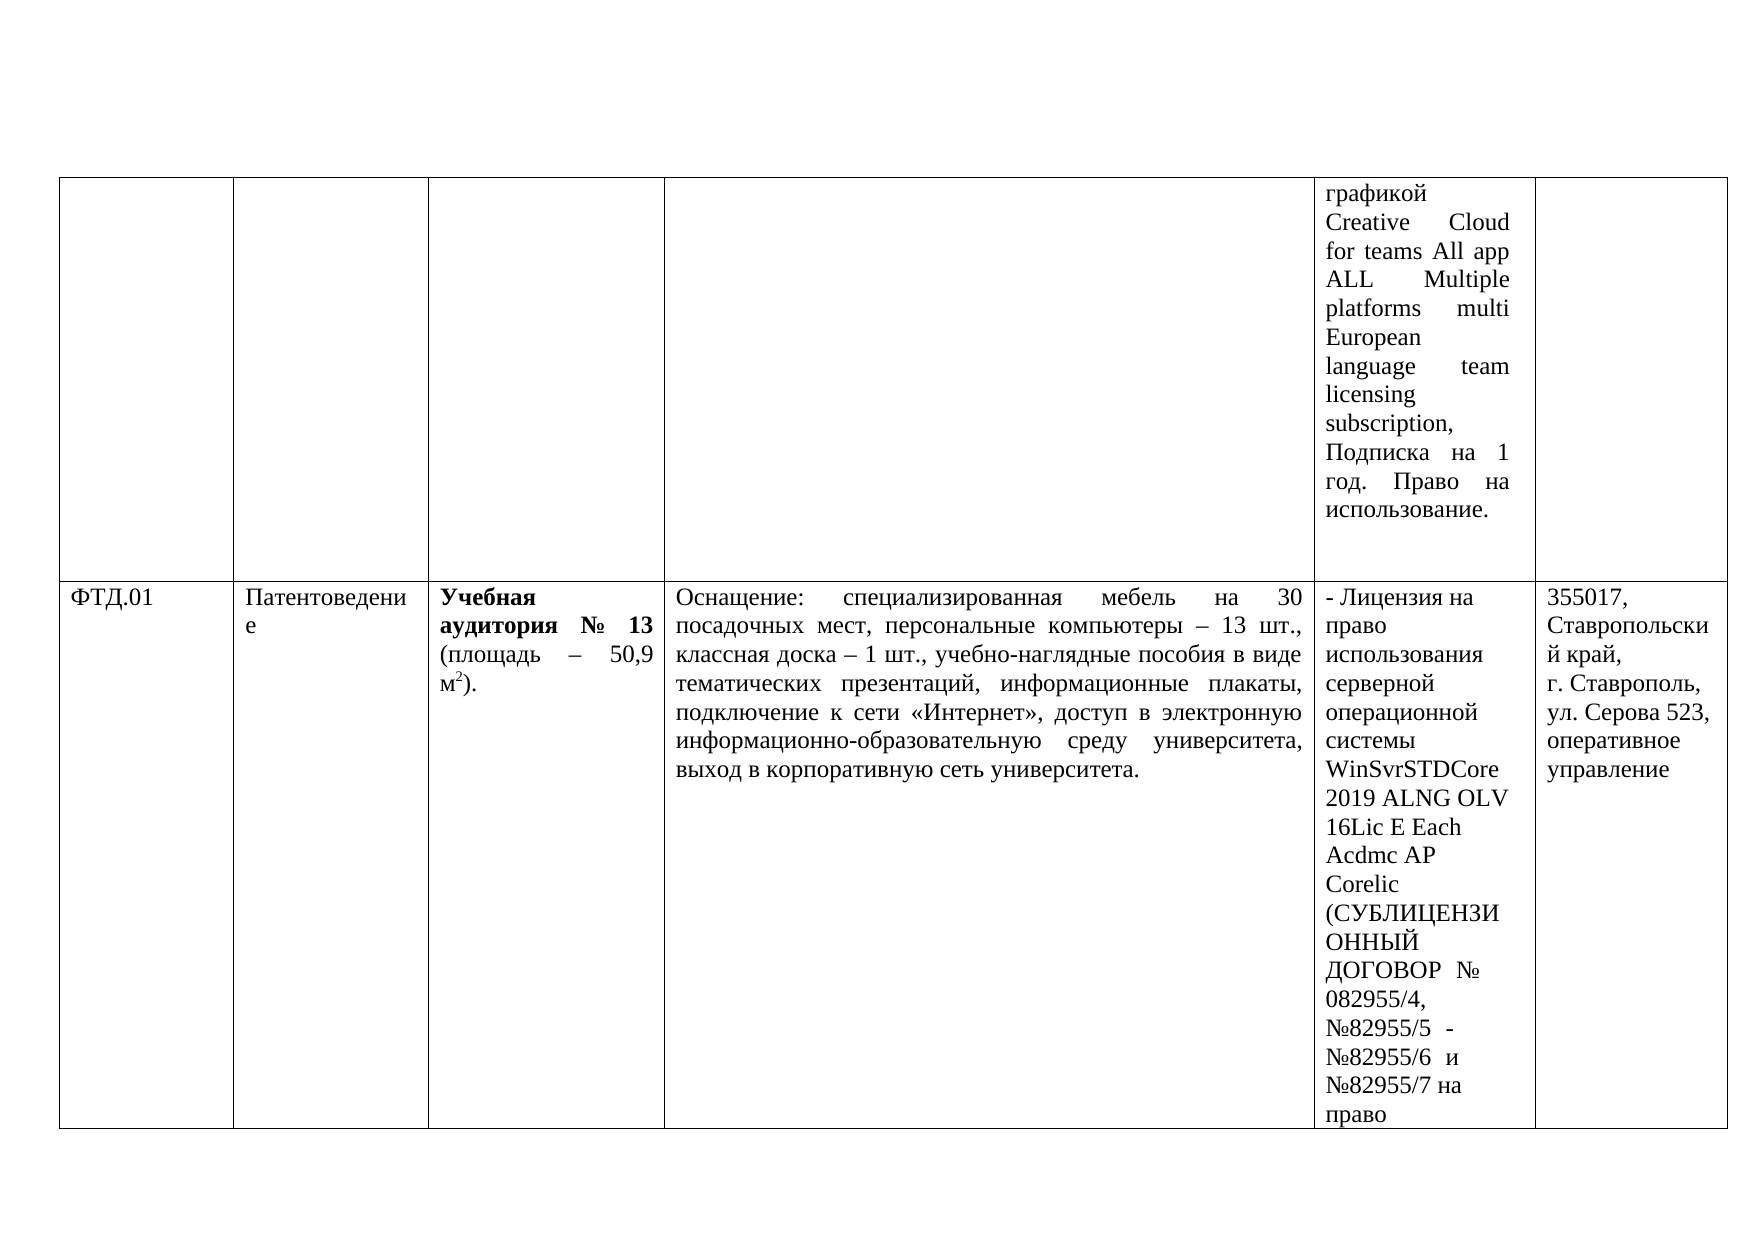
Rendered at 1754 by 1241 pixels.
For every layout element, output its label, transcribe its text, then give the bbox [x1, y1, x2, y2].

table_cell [1536, 582, 1727, 1128]
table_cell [1536, 178, 1727, 581]
table_cell [234, 178, 428, 581]
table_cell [1315, 582, 1535, 1128]
table_cell ФТД.01 [60, 582, 233, 1128]
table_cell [1315, 178, 1535, 581]
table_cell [429, 178, 664, 581]
table_cell Патентоведение [234, 582, 428, 1128]
table_cell [60, 178, 233, 581]
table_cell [429, 582, 664, 1128]
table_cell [665, 582, 1314, 1128]
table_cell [665, 178, 1314, 581]
